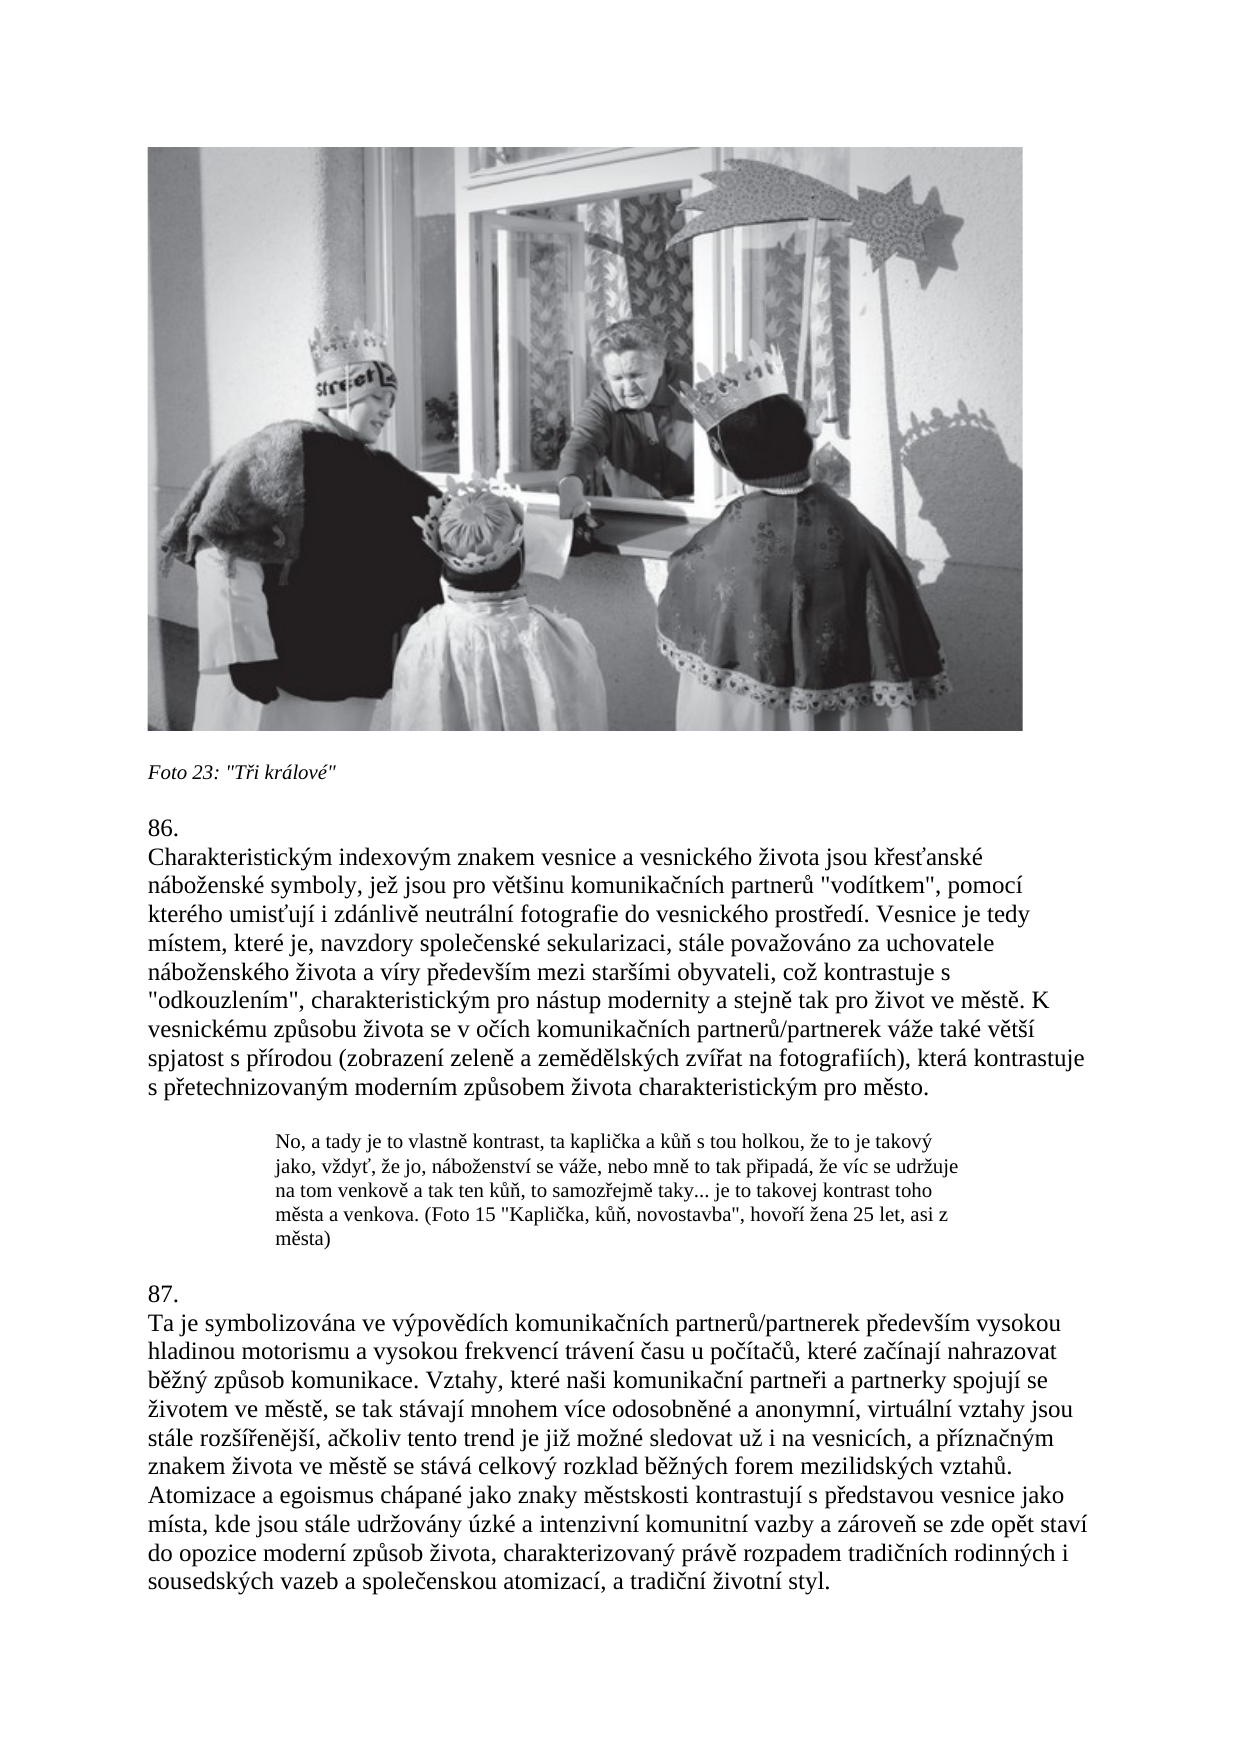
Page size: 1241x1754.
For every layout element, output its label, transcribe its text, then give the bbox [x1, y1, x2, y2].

text Foto 23: "Tři králové" [148, 759, 1093, 784]
text 86. Charakteristickým indexovým znakem vesnice a vesnického života jsou křesťanské náboženské symboly, jež jsou pro většinu komunikačních partnerů "vodítkem", pomocí kterého umisťují i zdánlivě neutrální fotografie do vesnického prostředí. Vesnice je tedy místem, které je, navzdory společenské sekularizaci, stále považováno za uchovatele náboženského života a víry především mezi staršími obyvateli, což kontrastuje s "odkouzlením", charakteristickým pro nástup modernity a stejně tak pro život ve městě. K vesnickému způsobu života se v očích komunikačních partnerů/partnerek váže také větší spjatost s přírodou (zobrazení zeleně a zemědělských zvířat na fotografiích), která kontrastuje s přetechnizovaným moderním způsobem života charakteristickým pro město. [148, 813, 1093, 1100]
text 87. Ta je symbolizována ve výpovědích komunikačních partnerů/partnerek především vysokou hladinou motorismu a vysokou frekvencí trávení času u počítačů, které začínají nahrazovat běžný způsob komunikace. Vztahy, které naši komunikační partneři a partnerky spojují se životem ve městě, se tak stávají mnohem více odosobněné a anonymní, virtuální vztahy jsou stále rozšířenější, ačkoliv tento trend je již možné sledovat už i na vesnicích, a příznačným znakem života ve městě se stává celkový rozklad běžných forem mezilidských vztahů. Atomizace a egoismus chápané jako znaky městskosti kontrastují s představou vesnice jako místa, kde jsou stále udržovány úzké a intenzivní komunitní vazby a zároveň se zde opět staví do opozice moderní způsob života, charakterizovaný právě rozpadem tradičních rodinných i sousedských vazeb a společenskou atomizací, a tradiční životní styl. [148, 1279, 1093, 1595]
picture [147, 147, 1023, 731]
text No, a tady je to vlastně kontrast, ta kaplička a kůň s tou holkou, že to je takový jako, vždyť, že jo, náboženství se váže, nebo mně to tak připadá, že víc se udržuje na tom venkově a tak ten kůň, to samozřejmě taky... je to takovej kontrast toho města a venkova. (Foto 15 "Kaplička, kůň, novostavba", hovoří žena 25 let, asi z města) [275, 1129, 965, 1250]
